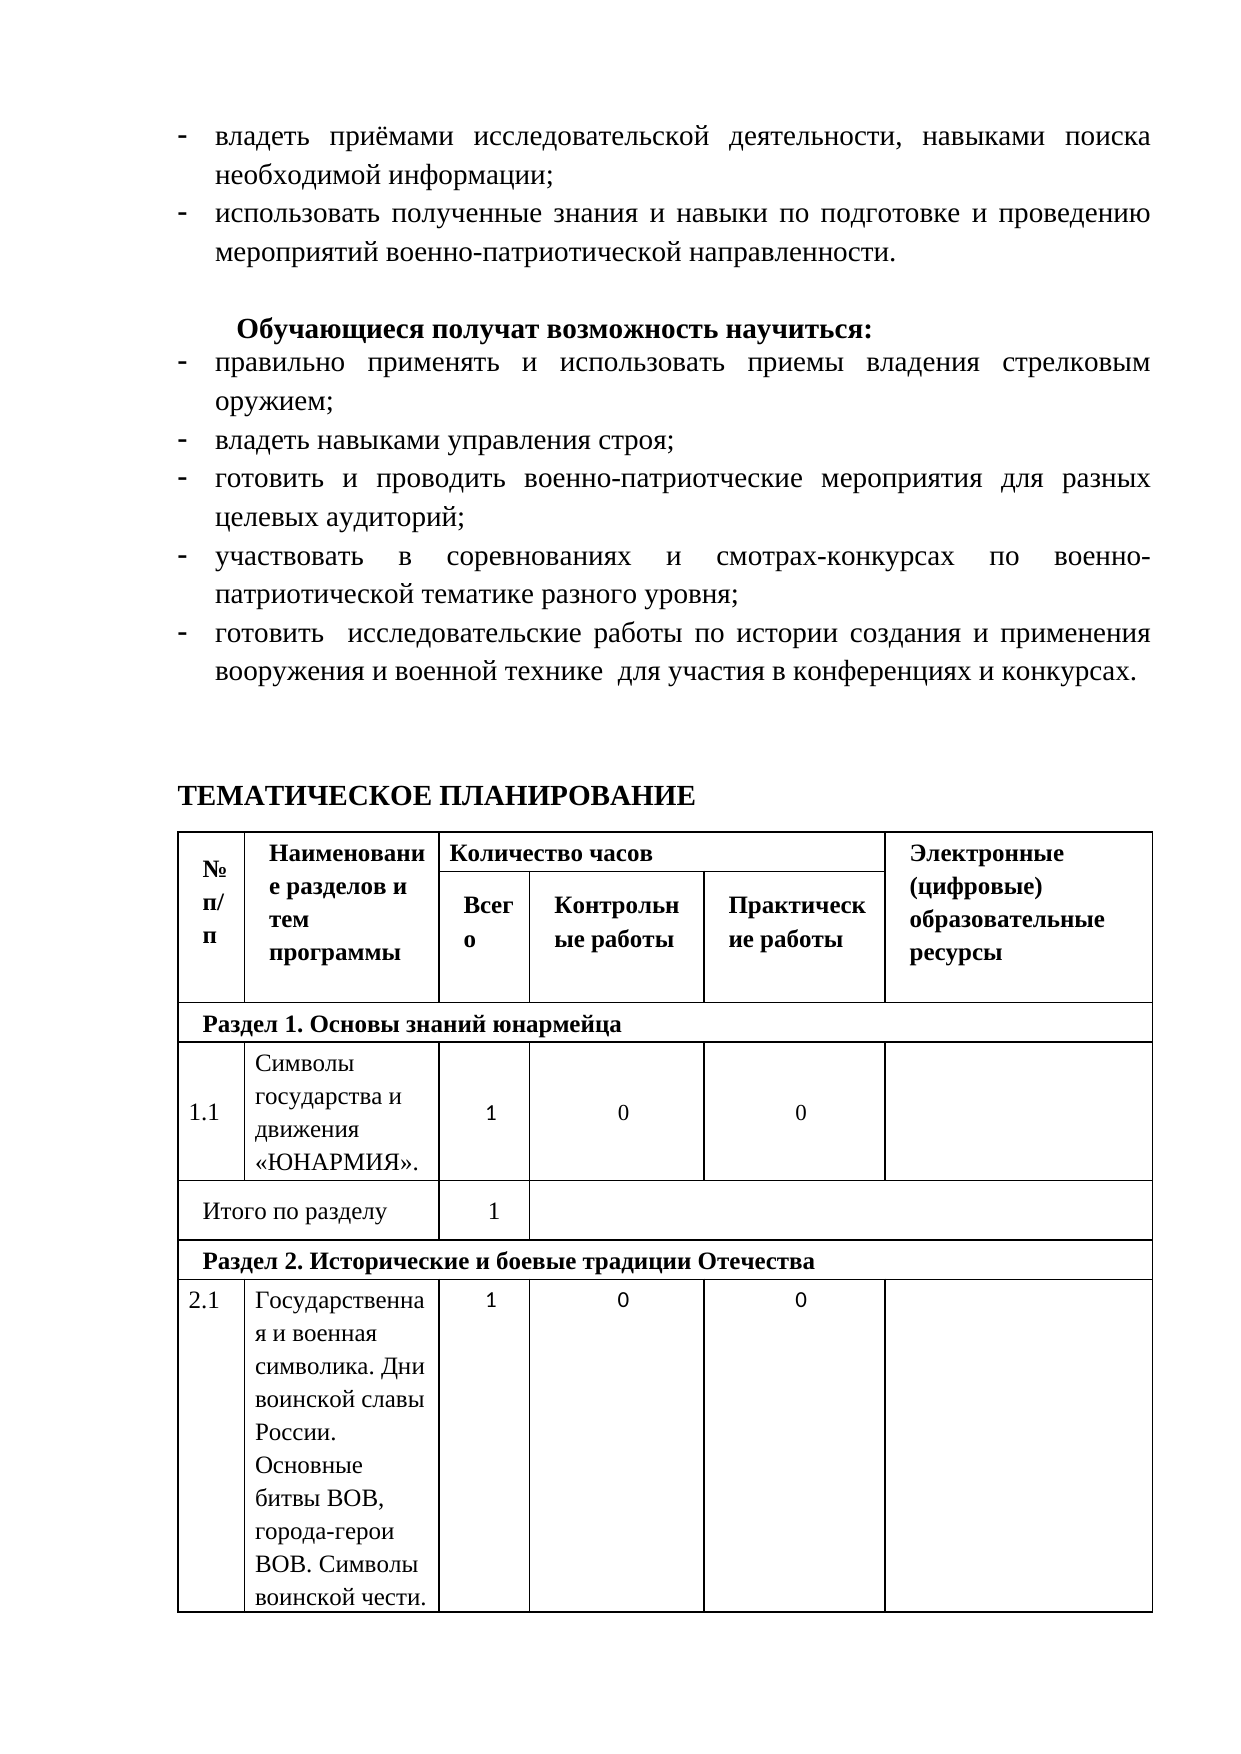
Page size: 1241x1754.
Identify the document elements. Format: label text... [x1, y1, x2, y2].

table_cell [245, 1280, 438, 1611]
text ТЕМАТИЧЕСКОЕ ПЛАНИРОВАНИЕ [177, 778, 1152, 812]
list владеть навыками управления строя; [177, 422, 1152, 455]
table_cell 1 [440, 1043, 529, 1180]
table_cell 0 [530, 1280, 703, 1611]
list правильно применять и использовать приемы владения стрелковым оружием; [177, 344, 1152, 417]
list участвовать в соревнованиях и смотрах-конкурсах по военно-патриотической тематике разного уровня; [177, 538, 1152, 610]
table_header Наименование разделов и тем программы [245, 833, 438, 1002]
table_cell Практические работы [705, 872, 884, 1002]
list готовить и проводить военно-патриотческие мероприятия для разных целевых аудиторий; [177, 460, 1152, 533]
table_cell 1 [440, 1181, 529, 1239]
table_cell 0 [530, 1043, 703, 1180]
table_cell Итого по разделу [179, 1181, 438, 1239]
table_cell [530, 1181, 1152, 1239]
table_cell [886, 1043, 1152, 1180]
table_cell 1.1 [179, 1043, 244, 1180]
text Обучающиеся получат возможность научиться: [177, 311, 1152, 344]
table_cell Раздел 2. Исторические и боевые традиции Отечества [179, 1241, 1152, 1278]
table_cell 1 [440, 1280, 529, 1611]
table_cell Контрольные работы [530, 872, 703, 1002]
list использовать полученные знания и навыки по подготовке и проведению мероприятий военно-патриотической направленности. [177, 195, 1152, 267]
table_cell 0 [705, 1043, 884, 1180]
list готовить исследовательские работы по истории создания и применения вооружения и военной технике для участия в конференциях и конкурсах. [177, 615, 1152, 687]
table_cell Символы государства и движения «ЮНАРМИЯ». [245, 1043, 438, 1180]
table_header Электронные (цифровые) образовательные ресурсы [886, 833, 1152, 1002]
table_header № п/п [179, 833, 244, 1002]
list владеть приёмами исследовательской деятельности, навыками поиска необходимой информации; [177, 118, 1152, 190]
table_cell [886, 1280, 1152, 1611]
table_cell 2.1 [179, 1280, 244, 1611]
table_header Количество часов [440, 833, 884, 871]
table_cell 0 [705, 1280, 884, 1611]
table_cell Всего [440, 872, 529, 1002]
table_cell Раздел 1. Основы знаний юнармейца [179, 1003, 1152, 1041]
